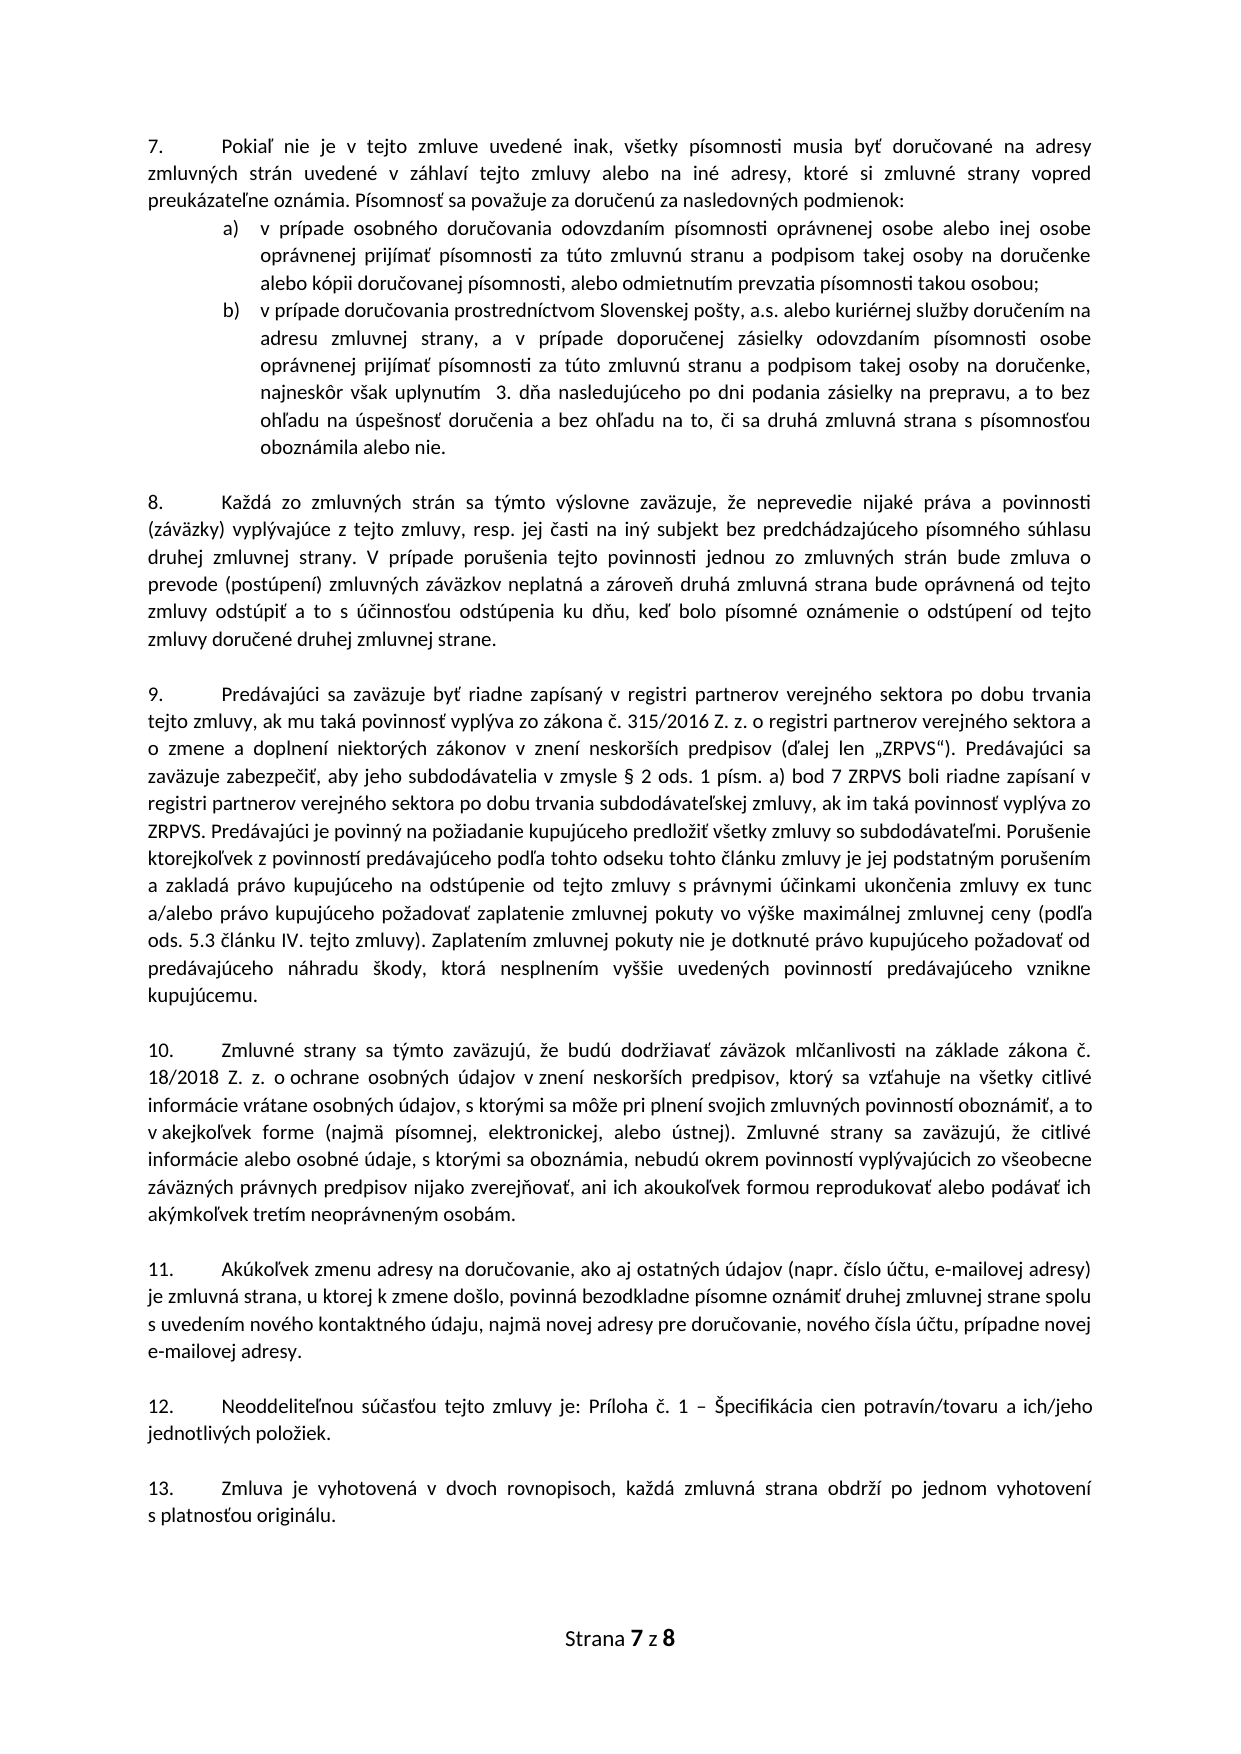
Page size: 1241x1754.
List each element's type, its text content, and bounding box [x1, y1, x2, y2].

list Každá zo zmluvných strán sa týmto výslovne zaväzuje, že neprevedie nijaké práva a povinnosti (záväzky) vyplývajúce z tejto zmluvy, resp. jej časti na iný subjekt bez predchádzajúceho písomného súhlasu druhej zmluvnej strany. V prípade porušenia tejto povinnosti jednou zo zmluvných strán bude zmluva o prevode (postúpení) zmluvných záväzkov neplatná a zároveň druhá zmluvná strana bude oprávnená od tejto zmluvy odstúpiť a to s účinnosťou odstúpenia ku dňu, keď bolo písomné oznámenie o odstúpení od tejto zmluvy doručené druhej zmluvnej strane. [148, 489, 1093, 651]
list v prípade osobného doručovania odovzdaním písomnosti oprávnenej osobe alebo inej osobe oprávnenej prijímať písomnosti za túto zmluvnú stranu a podpisom takej osoby na doručenke alebo kópii doručovanej písomnosti, alebo odmietnutím prevzatia písomnosti takou osobou; [223, 215, 1093, 295]
list Pokiaľ nie je v tejto zmluve uvedené inak, všetky písomnosti musia byť doručované na adresy zmluvných strán uvedené v záhlaví tejto zmluvy alebo na iné adresy, ktoré si zmluvné strany vopred preukázateľne oznámia. Písomnosť sa považuje za doručenú za nasledovných podmienok: [148, 133, 1093, 213]
list v prípade doručovania prostredníctvom Slovenskej pošty, a.s. alebo kuriérnej služby doručením na adresu zmluvnej strany, a v prípade doporučenej zásielky odovzdaním písomnosti osobe oprávnenej prijímať písomnosti za túto zmluvnú stranu a podpisom takej osoby na doručenke, najneskôr však uplynutím 3. dňa nasledujúceho po dni podania zásielky na prepravu, a to bez ohľadu na úspešnosť doručenia a bez ohľadu na to, či sa druhá zmluvná strana s písomnosťou oboznámila alebo nie. [223, 297, 1093, 460]
list Akúkoľvek zmenu adresy na doručovanie, ako aj ostatných údajov (napr. číslo účtu, e-mailovej adresy) je zmluvná strana, u ktorej k zmene došlo, povinná bezodkladne písomne oznámiť druhej zmluvnej strane spolu s uvedením nového kontaktného údaju, najmä novej adresy pre doručovanie, nového čísla účtu, prípadne novej e-mailovej adresy. [148, 1256, 1093, 1364]
list Neoddeliteľnou súčasťou tejto zmluvy je: Príloha č. 1 – Špecifikácia cien potravín/tovaru a ich/jeho jednotlivých položiek. [148, 1393, 1093, 1446]
list Predávajúci sa zaväzuje byť riadne zapísaný v registri partnerov verejného sektora po dobu trvania tejto zmluvy, ak mu taká povinnosť vyplýva zo zákona č. 315/2016 Z. z. o registri partnerov verejného sektora a o zmene a doplnení niektorých zákonov v znení neskorších predpisov (ďalej len „ZRPVS“). Predávajúci sa zaväzuje zabezpečiť, aby jeho subdodávatelia v zmysle § 2 ods. 1 písm. a) bod 7 ZRPVS boli riadne zapísaní v registri partnerov verejného sektora po dobu trvania subdodávateľskej zmluvy, ak im taká povinnosť vyplýva zo ZRPVS. Predávajúci je povinný na požiadanie kupujúceho predložiť všetky zmluvy so subdodávateľmi. Porušenie ktorejkoľvek z povinností predávajúceho podľa tohto odseku tohto článku zmluvy je jej podstatným porušením a zakladá právo kupujúceho na odstúpenie od tejto zmluvy s právnymi účinkami ukončenia zmluvy ex tunc a/alebo právo kupujúceho požadovať zaplatenie zmluvnej pokuty vo výške maximálnej zmluvnej ceny (podľa ods. 5.3 článku IV. tejto zmluvy). Zaplatením zmluvnej pokuty nie je dotknuté právo kupujúceho požadovať od predávajúceho náhradu škody, ktorá nesplnením vyššie uvedených povinností predávajúceho vznikne kupujúcemu. [148, 681, 1093, 1008]
list Zmluvné strany sa týmto zaväzujú, že budú dodržiavať záväzok mlčanlivosti na základe zákona č. 18/2018 Z. z. o ochrane osobných údajov v znení neskorších predpisov, ktorý sa vzťahuje na všetky citlivé informácie vrátane osobných údajov, s ktorými sa môže pri plnení svojich zmluvných povinností oboznámiť, a to v akejkoľvek forme (najmä písomnej, elektronickej, alebo ústnej). Zmluvné strany sa zaväzujú, že citlivé informácie alebo osobné údaje, s ktorými sa oboznámia, nebudú okrem povinností vyplývajúcich zo všeobecne záväzných právnych predpisov nijako zverejňovať, ani ich akoukoľvek formou reprodukovať alebo podávať ich akýmkoľvek tretím neoprávneným osobám. [148, 1037, 1093, 1227]
list Zmluva je vyhotovená v dvoch rovnopisoch, každá zmluvná strana obdrží po jednom vyhotovení s platnosťou originálu. [148, 1475, 1093, 1528]
